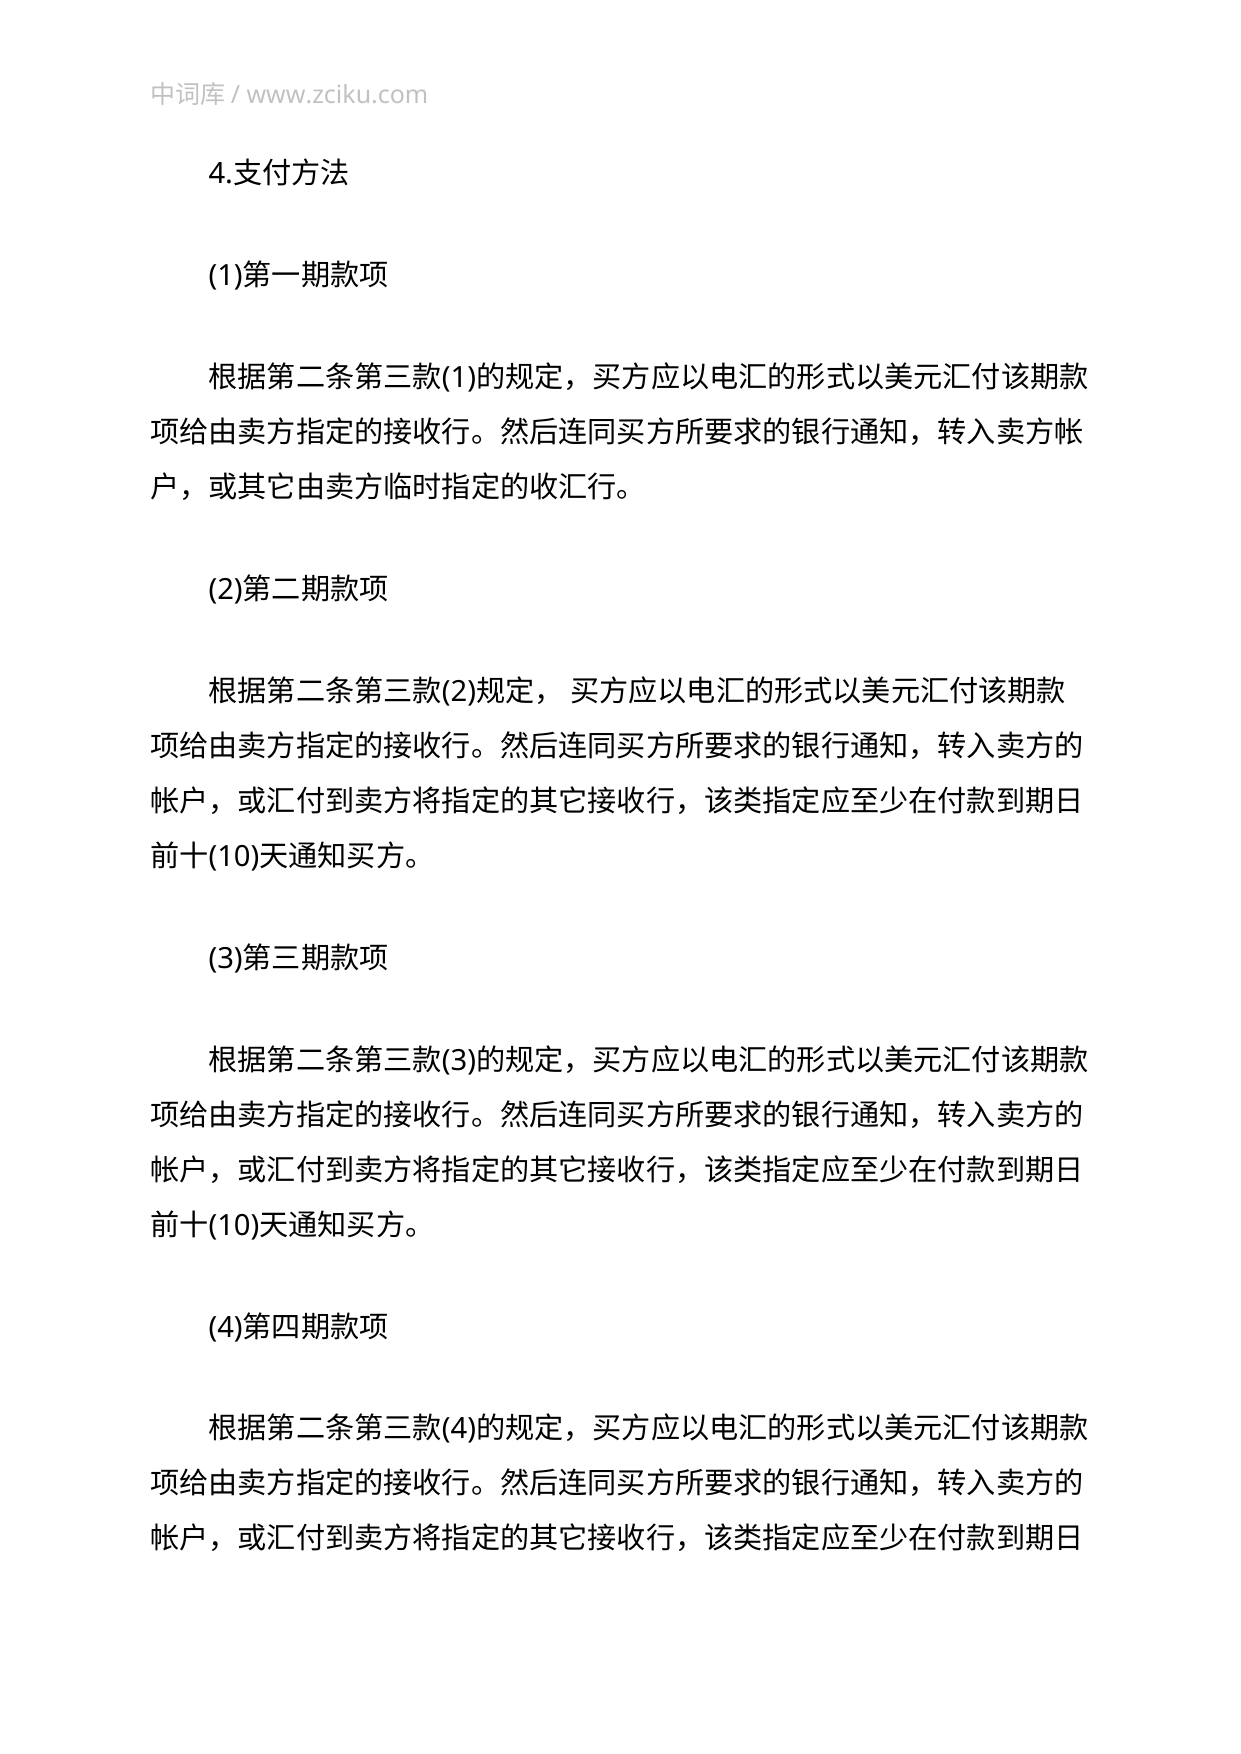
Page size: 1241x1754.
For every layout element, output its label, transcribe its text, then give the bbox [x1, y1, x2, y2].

text (4)第四期款项 [150, 1303, 1090, 1346]
text (3)第三期款项 [150, 934, 1090, 977]
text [150, 1405, 1090, 1557]
text 4.支付方法 [150, 150, 1090, 192]
text (2)第二期款项 [150, 566, 1090, 608]
text (1)第一期款项 [150, 252, 1090, 294]
text 根据第二条第三款(3)的规定，买方应以电汇的形式以美元汇付该期款项给由卖方指定的接收行。然后连同买方所要求的银行通知，转入卖方的帐户，或汇付到卖方将指定的其它接收行，该类指定应至少在付款到期日前十(10)天通知买方。 [150, 1036, 1090, 1243]
text 根据第二条第三款(2)规定， 买方应以电汇的形式以美元汇付该期款项给由卖方指定的接收行。然后连同买方所要求的银行通知，转入卖方的帐户，或汇付到卖方将指定的其它接收行，该类指定应至少在付款到期日前十(10)天通知买方。 [150, 668, 1090, 875]
text 根据第二条第三款(1)的规定，买方应以电汇的形式以美元汇付该期款项给由卖方指定的接收行。然后连同买方所要求的银行通知，转入卖方帐户，或其它由卖方临时指定的收汇行。 [150, 354, 1090, 506]
